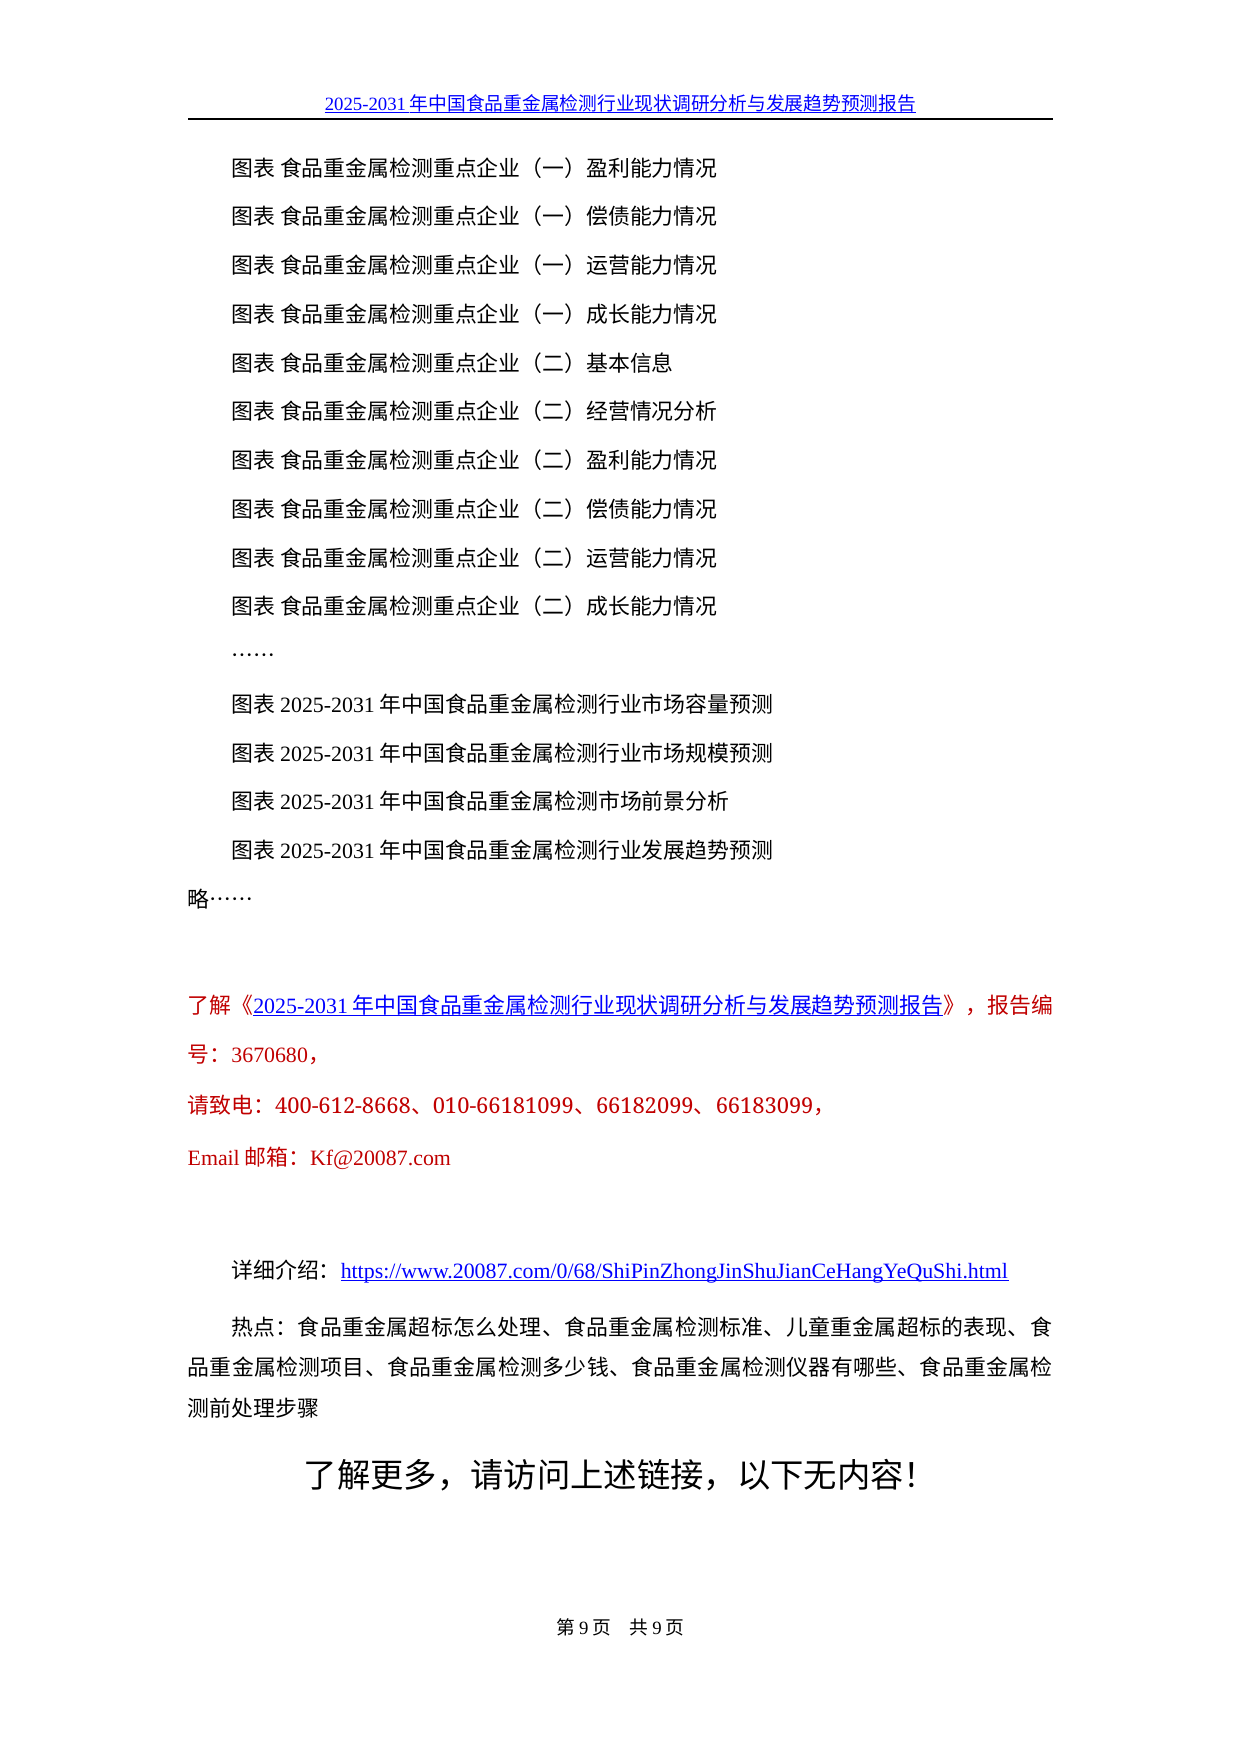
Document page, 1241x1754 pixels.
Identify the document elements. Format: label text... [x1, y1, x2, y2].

text 请致电：400-612-8668、010-66181099、66182099、66183099， [187, 1088, 1053, 1121]
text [187, 150, 1053, 914]
text 详细介绍：https://www.20087.com/0/68/ShiPinZhongJinShuJianCeHangYeQuShi.html [187, 1253, 1053, 1285]
text 了解《2025-2031年中国食品重金属检测行业现状调研分析与发展趋势预测报告》，报告编号：3670680， [187, 988, 1053, 1069]
text Email邮箱：Kf@20087.com [187, 1140, 1053, 1172]
text 热点：食品重金属超标怎么处理、食品重金属检测标准、儿童重金属超标的表现、食品重金属检测项目、食品重金属检测多少钱、食品重金属检测仪器有哪些、食品重金属检测前处理步骤 [187, 1309, 1053, 1423]
title 了解更多，请访问上述链接，以下无内容！ [187, 1441, 1053, 1506]
